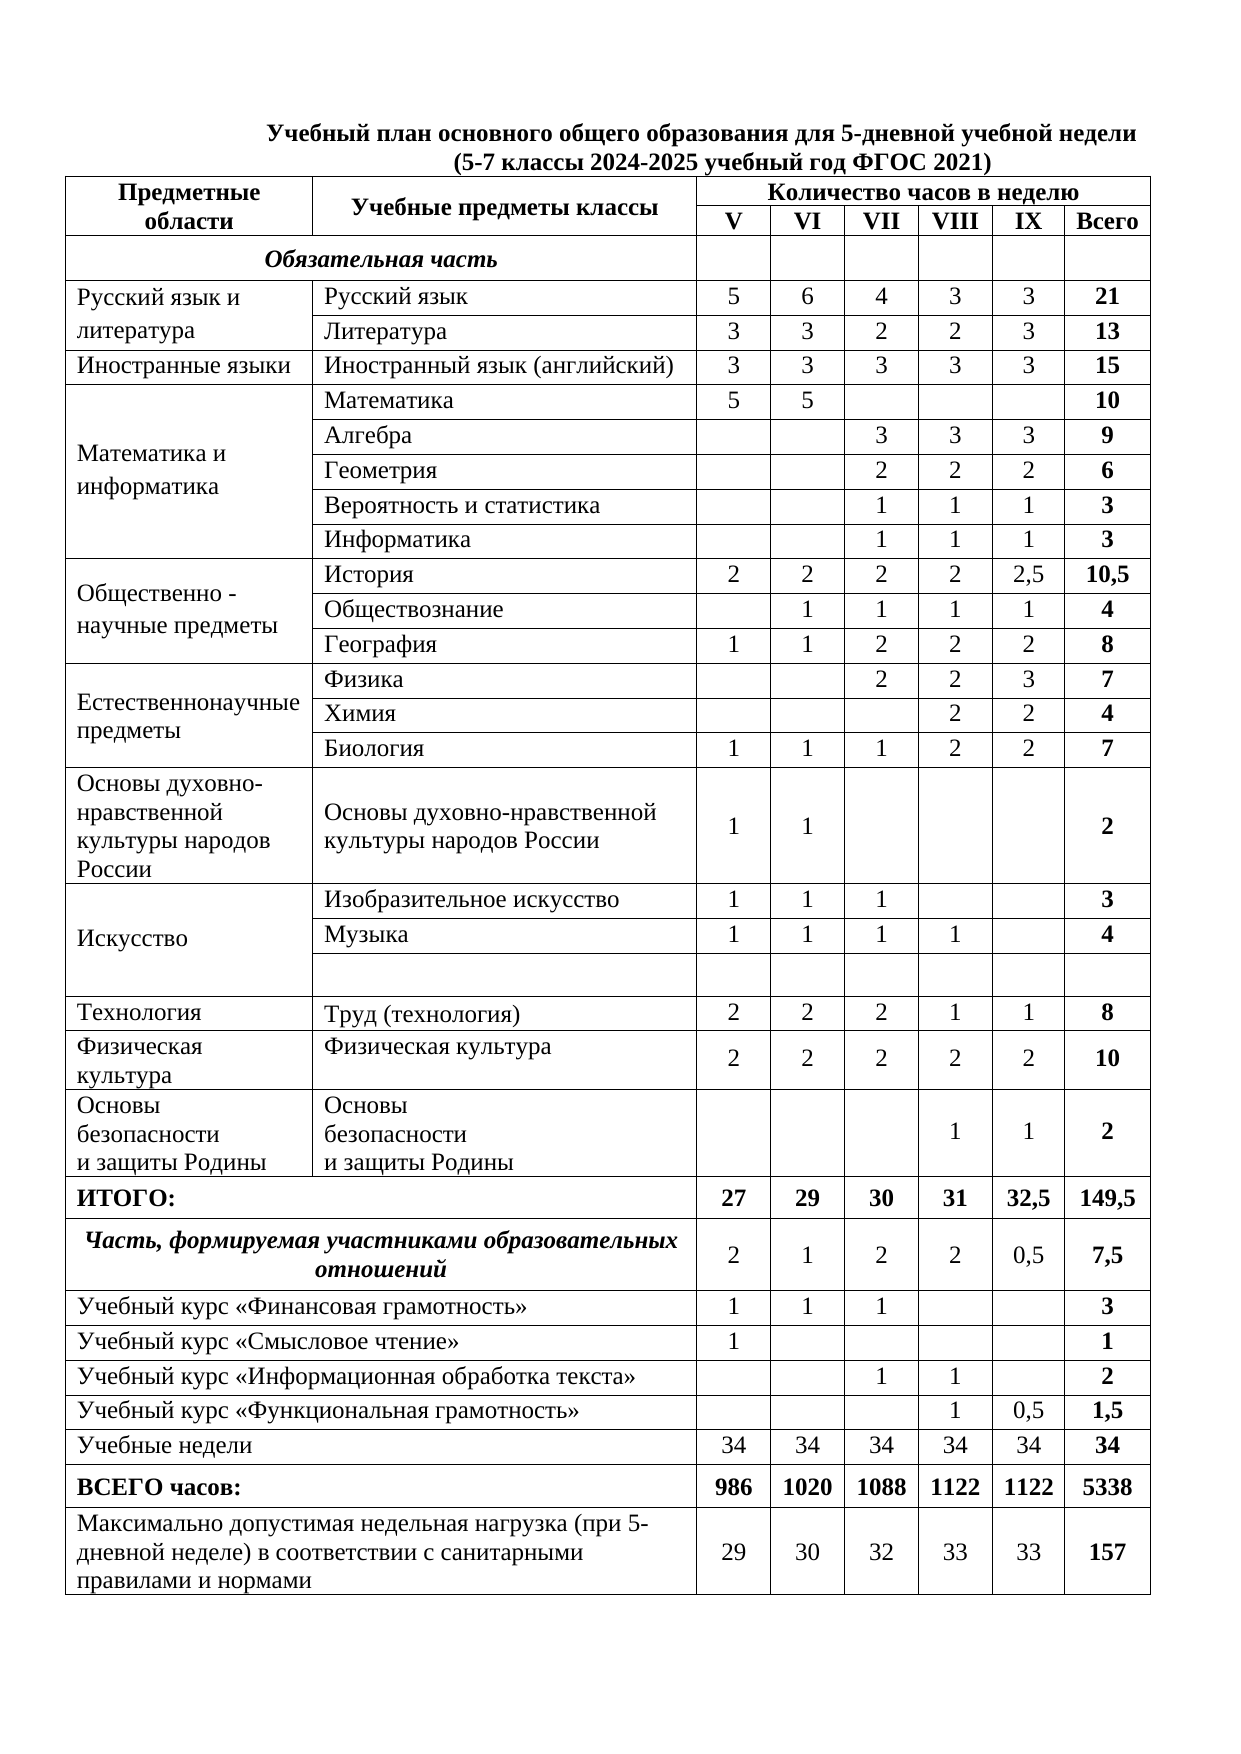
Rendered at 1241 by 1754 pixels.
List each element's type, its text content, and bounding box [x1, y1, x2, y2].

table_cell 1 [845, 525, 918, 558]
table_cell Физическая культура [66, 1031, 312, 1089]
table_cell VII [845, 206, 918, 235]
table_cell 1 [845, 919, 918, 953]
table_cell 3 [919, 351, 992, 384]
table_cell 6 [771, 281, 844, 315]
table_cell [993, 919, 1064, 953]
table_cell Основы безопасности и защиты Родины [313, 1090, 696, 1176]
table_cell [771, 954, 844, 996]
table_cell 1 [697, 1326, 770, 1360]
table_cell 9 [1065, 420, 1150, 454]
table_cell 1 [993, 594, 1064, 628]
table_cell Технология [66, 997, 312, 1030]
table_cell [919, 236, 992, 280]
table_cell 2 [771, 559, 844, 593]
table_cell VIII [919, 206, 992, 235]
table_cell 1 [771, 1291, 844, 1325]
table_cell 1 [845, 1291, 918, 1325]
table_cell [771, 420, 844, 454]
table_cell Изобразительное искусство [313, 884, 696, 918]
table_cell 1 [771, 594, 844, 628]
table_cell 30 [771, 1508, 844, 1594]
table_cell 27 [697, 1177, 770, 1217]
table_cell VI [771, 206, 844, 235]
table_cell 4 [1065, 594, 1150, 628]
table_cell [697, 236, 770, 280]
table_cell 1 [919, 997, 992, 1030]
table_cell [919, 884, 992, 918]
table_cell 33 [919, 1508, 992, 1594]
table_cell 2 [919, 1031, 992, 1089]
table_cell 32 [845, 1508, 918, 1594]
table_cell [771, 455, 844, 489]
table_cell [919, 768, 992, 883]
table_cell [697, 1361, 770, 1394]
table_cell 29 [771, 1177, 844, 1217]
table_cell 1 [771, 1219, 844, 1290]
table_cell 1 [1065, 1326, 1150, 1360]
table_cell Учебный курс «Информационная обработка текста» [66, 1361, 696, 1394]
table_cell [845, 954, 918, 996]
table_cell [993, 1361, 1064, 1394]
table_cell 1 [697, 629, 770, 663]
table_cell 2,5 [993, 559, 1064, 593]
table_cell [697, 455, 770, 489]
table_cell 30 [845, 1177, 918, 1217]
table_cell 1 [993, 490, 1064, 523]
table_cell [845, 768, 918, 883]
table_cell 29 [697, 1508, 770, 1594]
table_cell 8 [1065, 997, 1150, 1030]
table_cell [993, 385, 1064, 419]
table_cell [1065, 236, 1150, 280]
table_cell Учебный курс «Финансовая грамотность» [66, 1291, 696, 1325]
table_cell 986 [697, 1465, 770, 1507]
table_cell 34 [771, 1430, 844, 1464]
table_cell 1 [697, 733, 770, 767]
table_cell [771, 525, 844, 558]
table_cell 34 [845, 1430, 918, 1464]
table_cell Физика [313, 664, 696, 697]
table_cell [845, 1396, 918, 1429]
table_cell 2 [697, 1031, 770, 1089]
table_cell 149,5 [1065, 1177, 1150, 1217]
table_cell [697, 1090, 770, 1176]
table_cell 34 [697, 1430, 770, 1464]
table_cell 3 [993, 420, 1064, 454]
table_cell Всего [1065, 206, 1150, 235]
table_cell 1122 [993, 1465, 1064, 1507]
table_cell Учебный курс «Функциональная грамотность» [66, 1396, 696, 1429]
table_cell 1020 [771, 1465, 844, 1507]
table_cell 15 [1065, 351, 1150, 384]
table_cell Математика [313, 385, 696, 419]
table_cell [697, 954, 770, 996]
table_cell 2 [919, 559, 992, 593]
table_cell 3 [993, 316, 1064, 349]
table_cell 5 [771, 385, 844, 419]
table_cell 1 [845, 733, 918, 767]
table_cell 2 [697, 997, 770, 1030]
table_cell 1 [919, 594, 992, 628]
table_cell Геометрия [313, 455, 696, 489]
table_cell [919, 1326, 992, 1360]
text Учебный план основного общего образования для 5-дневной учебной недели [177, 118, 1152, 147]
table_cell 34 [993, 1430, 1064, 1464]
table_cell Вероятность и статистика [313, 490, 696, 523]
table_cell IX [993, 206, 1064, 235]
table_cell ВСЕГО часов: [66, 1465, 696, 1507]
table_cell 2 [845, 997, 918, 1030]
table_cell 1122 [919, 1465, 992, 1507]
table_cell 2 [993, 1031, 1064, 1089]
table_cell 2 [845, 629, 918, 663]
table_cell Максимально допустимая недельная нагрузка (при 5-дневной неделе) в соответствии с санитарными правилами и нормами [66, 1508, 696, 1594]
table_header Учебные предметы классы [313, 177, 696, 235]
table_cell 2 [845, 559, 918, 593]
table_cell [771, 236, 844, 280]
table_cell [919, 385, 992, 419]
table_cell 10,5 [1065, 559, 1150, 593]
table_cell [697, 420, 770, 454]
table_cell 2 [919, 455, 992, 489]
table_cell Русский язык и литература [66, 281, 312, 349]
table_cell [771, 1090, 844, 1176]
table_cell 2 [845, 455, 918, 489]
table_cell 2 [919, 316, 992, 349]
table_cell [993, 1326, 1064, 1360]
table_cell 1088 [845, 1465, 918, 1507]
table_cell Обязательная часть [66, 236, 696, 280]
table_cell 7,5 [1065, 1219, 1150, 1290]
table_cell [771, 1361, 844, 1394]
table_cell 1 [845, 884, 918, 918]
table_cell 3 [845, 351, 918, 384]
table_cell [919, 954, 992, 996]
table_cell 7 [1065, 664, 1150, 697]
table_cell 2 [919, 1219, 992, 1290]
table_cell 2 [919, 664, 992, 697]
table_cell 2 [993, 629, 1064, 663]
table_cell [771, 490, 844, 523]
table_cell 3 [845, 420, 918, 454]
table_cell Труд (технология) [313, 997, 696, 1030]
table_cell [993, 884, 1064, 918]
table_cell 1 [697, 919, 770, 953]
table_cell 1 [993, 997, 1064, 1030]
table_cell Музыка [313, 919, 696, 953]
table_cell Математика и информатика [66, 385, 312, 558]
table_cell 1 [845, 490, 918, 523]
table_cell 10 [1065, 385, 1150, 419]
table_cell 2 [919, 699, 992, 732]
table_cell 1 [845, 1361, 918, 1394]
table_cell 13 [1065, 316, 1150, 349]
table_cell 5 [697, 385, 770, 419]
table_cell 2 [845, 1031, 918, 1089]
table_cell Естественнонаучные предметы [66, 664, 312, 767]
table_cell 2 [845, 1219, 918, 1290]
table_cell [771, 699, 844, 732]
table_cell 3 [697, 351, 770, 384]
table_cell 0,5 [993, 1396, 1064, 1429]
table_cell [771, 1396, 844, 1429]
table_cell 1 [993, 1090, 1064, 1176]
table_cell 157 [1065, 1508, 1150, 1594]
table_cell 1 [993, 525, 1064, 558]
table_cell 3 [993, 351, 1064, 384]
table_cell [993, 768, 1064, 883]
table_cell 1 [919, 1361, 992, 1394]
table_cell [993, 236, 1064, 280]
table_cell [845, 1326, 918, 1360]
table_cell ИТОГО: [66, 1177, 696, 1217]
table_cell 1 [919, 1090, 992, 1176]
table_cell Химия [313, 699, 696, 732]
table_cell 3 [771, 351, 844, 384]
table_cell [845, 699, 918, 732]
table_cell 3 [919, 281, 992, 315]
table_cell 3 [1065, 1291, 1150, 1325]
table_cell Учебные недели [66, 1430, 696, 1464]
table_cell 2 [919, 733, 992, 767]
table_cell [697, 490, 770, 523]
table_cell 4 [1065, 919, 1150, 953]
table_cell История [313, 559, 696, 593]
table_cell 1 [771, 884, 844, 918]
table_cell Искусство [66, 884, 312, 996]
table_cell 0,5 [993, 1219, 1064, 1290]
table_cell Иностранный язык (английский) [313, 351, 696, 384]
table_cell 2 [919, 629, 992, 663]
table_cell [771, 664, 844, 697]
table_cell Основы духовно-нравственной культуры народов России [313, 768, 696, 883]
table_cell 2 [1065, 1361, 1150, 1394]
table_cell [697, 699, 770, 732]
table_cell 3 [771, 316, 844, 349]
table_cell 4 [845, 281, 918, 315]
table_cell 3 [1065, 884, 1150, 918]
table_cell Биология [313, 733, 696, 767]
table_cell [697, 664, 770, 697]
table_cell [845, 236, 918, 280]
table_cell Информатика [313, 525, 696, 558]
table_cell 3 [1065, 525, 1150, 558]
table_cell [845, 385, 918, 419]
table_cell 1 [771, 629, 844, 663]
table_cell [313, 954, 696, 996]
table_cell 1 [919, 919, 992, 953]
table_cell V [697, 206, 770, 235]
table_cell [993, 954, 1064, 996]
table_cell 2 [845, 664, 918, 697]
table_cell 1 [697, 768, 770, 883]
table_cell 1 [771, 768, 844, 883]
table_cell 6 [1065, 455, 1150, 489]
table_cell 34 [919, 1430, 992, 1464]
table_cell 5338 [1065, 1465, 1150, 1507]
table_cell [919, 1291, 992, 1325]
table_cell 2 [993, 455, 1064, 489]
table_cell 3 [919, 420, 992, 454]
table_cell Учебный курс «Смысловое чтение» [66, 1326, 696, 1360]
table_cell 21 [1065, 281, 1150, 315]
table_cell [697, 1396, 770, 1429]
table_cell 1 [919, 1396, 992, 1429]
table_cell 32,5 [993, 1177, 1064, 1217]
table_cell 2 [697, 1219, 770, 1290]
table_cell 10 [1065, 1031, 1150, 1089]
table_cell 2 [1065, 1090, 1150, 1176]
table_cell Общественно научные предметы [66, 559, 312, 663]
table_cell Литература [313, 316, 696, 349]
table_cell География [313, 629, 696, 663]
table_header Количество часов в неделю [697, 177, 1150, 205]
table_cell 2 [697, 559, 770, 593]
table_cell 33 [993, 1508, 1064, 1594]
table_cell 1 [919, 525, 992, 558]
table_cell Иностранные языки [66, 351, 312, 384]
table_cell 1 [697, 884, 770, 918]
table_cell [697, 594, 770, 628]
table_cell 2 [771, 1031, 844, 1089]
table_cell 3 [993, 281, 1064, 315]
table_cell 3 [1065, 490, 1150, 523]
table_cell Основы духовнонравственной культуры народов России [66, 768, 312, 883]
table_cell 2 [993, 699, 1064, 732]
table_cell 34 [1065, 1430, 1150, 1464]
table_cell Часть, формируемая участниками образовательных отношений [66, 1219, 696, 1290]
table_header Предметные области [66, 177, 312, 235]
table_cell [845, 1090, 918, 1176]
table_cell [1065, 954, 1150, 996]
table_cell 1 [697, 1291, 770, 1325]
table_cell 3 [993, 664, 1064, 697]
table_cell 2 [1065, 768, 1150, 883]
table_cell 1 [919, 490, 992, 523]
table_cell 3 [697, 316, 770, 349]
text (5-7 классы 2024-2025 учебный год ФГОС 2021) [177, 147, 1152, 176]
table_cell 2 [993, 733, 1064, 767]
table_cell Основы безопасности и защиты Родины [66, 1090, 312, 1176]
table_cell [993, 1291, 1064, 1325]
table_cell Алгебра [313, 420, 696, 454]
table_cell 31 [919, 1177, 992, 1217]
table_cell 7 [1065, 733, 1150, 767]
table_cell Обществознание [313, 594, 696, 628]
table_cell 2 [845, 316, 918, 349]
table_cell [697, 525, 770, 558]
table_cell 4 [1065, 699, 1150, 732]
table_cell Физическая культура [313, 1031, 696, 1089]
table_cell 1 [845, 594, 918, 628]
table_cell 8 [1065, 629, 1150, 663]
table_cell Русский язык [313, 281, 696, 315]
table_cell 1 [771, 733, 844, 767]
table_cell [771, 1326, 844, 1360]
table_cell 5 [697, 281, 770, 315]
table_cell 1,5 [1065, 1396, 1150, 1429]
table_cell 1 [771, 919, 844, 953]
table_cell 2 [771, 997, 844, 1030]
